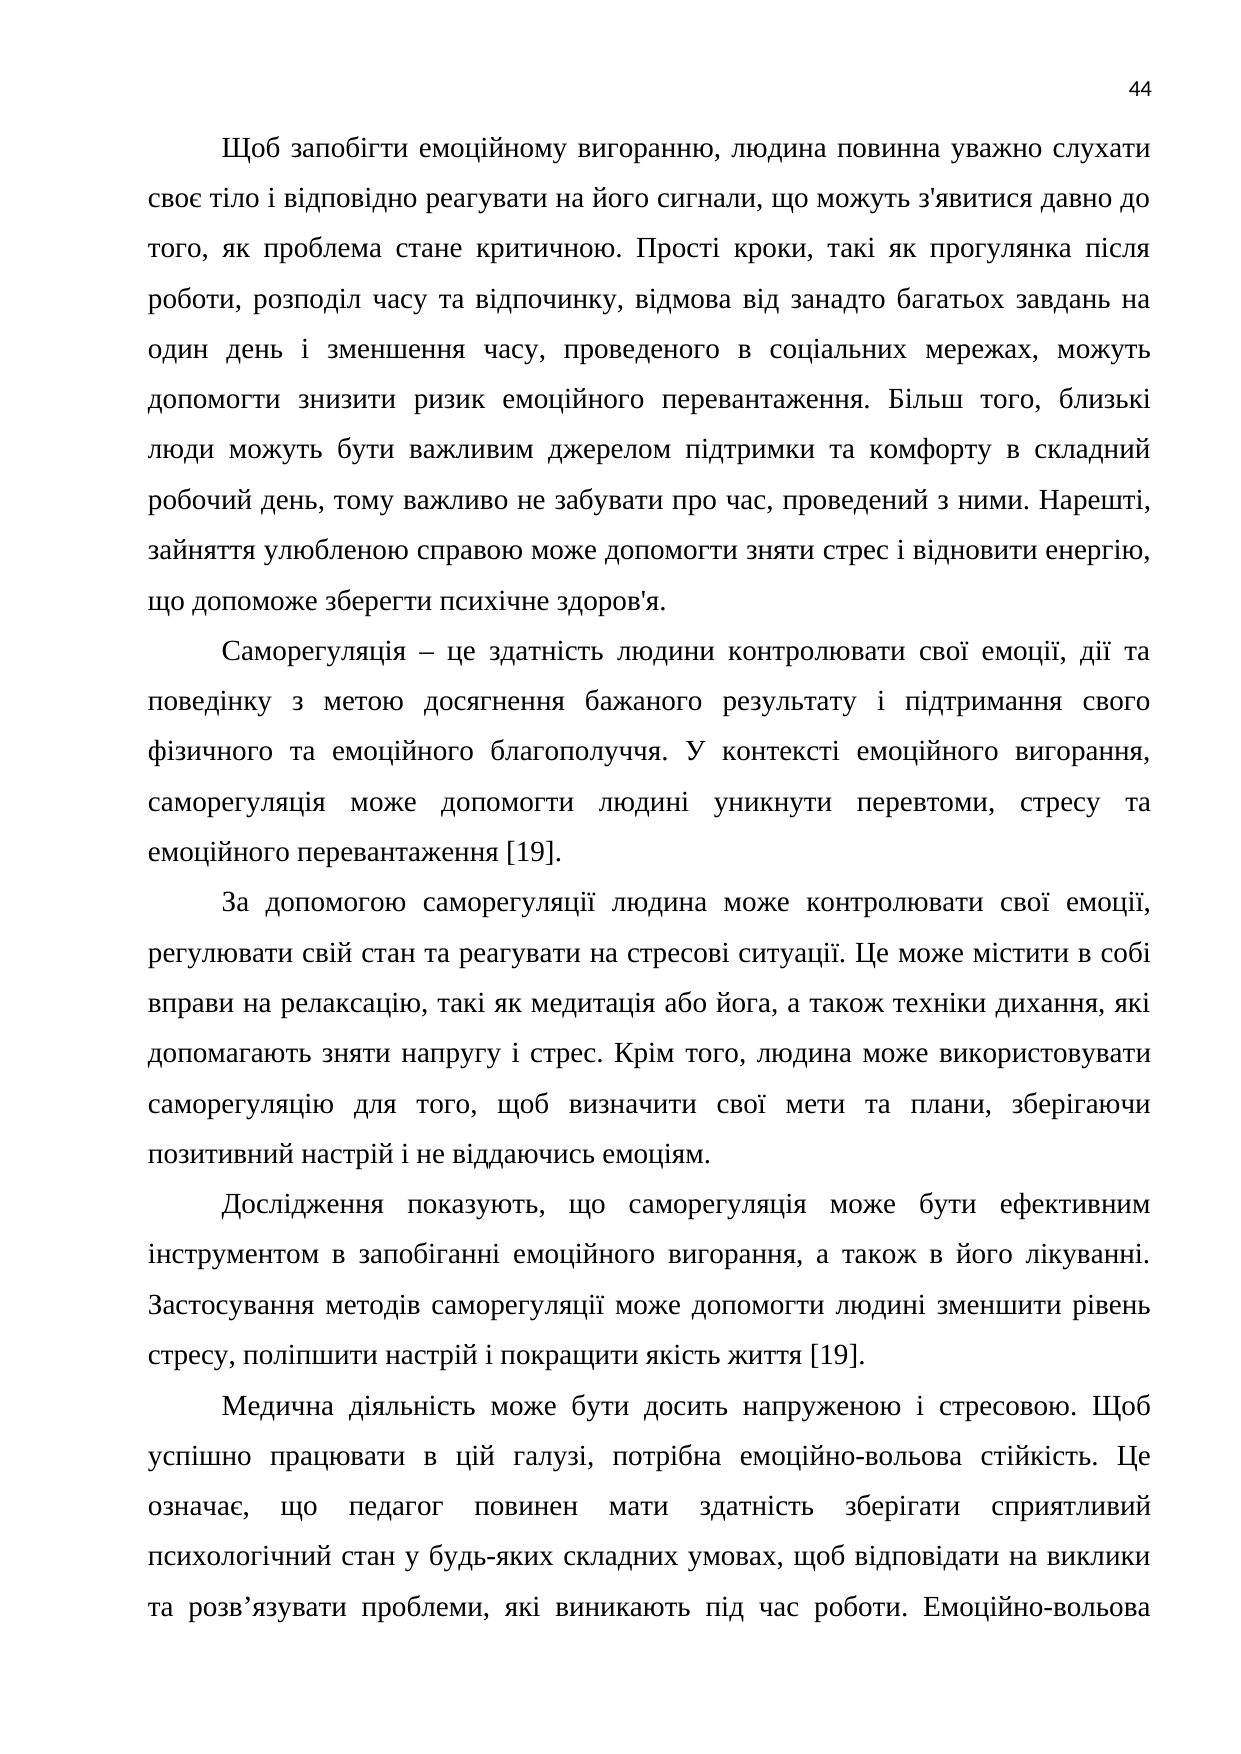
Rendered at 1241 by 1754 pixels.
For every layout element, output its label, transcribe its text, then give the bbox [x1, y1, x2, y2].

text Дослідження показують, що саморегуляція може бути ефективним інструментом в запобіганні емоційного вигорання, а також в його лікуванні. Застосування методів саморегуляції може допомогти людині зменшити рівень стресу, поліпшити настрій і покращити якість життя [19]. [148, 1186, 1152, 1371]
text Саморегуляція – це здатність людини контролювати свої емоції, дії та поведінку з метою досягнення бажаного результату і підтримання свого фізичного та емоційного благополуччя. У контексті емоційного вигорання, саморегуляція може допомогти людині уникнути перевтоми, стресу та емоційного перевантаження [19]. [148, 633, 1152, 868]
text Щоб запобігти емоційному вигоранню, людина повинна уважно слухати своє тіло і відповідно реагувати на його сигнали, що можуть з'явитися давно до того, як проблема стане критичною. Прості кроки, такі як прогулянка після роботи, розподіл часу та відпочинку, відмова від занадто багатьох завдань на один день і зменшення часу, проведеного в соціальних мережах, можуть допомогти знизити ризик емоційного перевантаження. Більш того, близькі люди можуть бути важливим джерелом підтримки та комфорту в складний робочий день, тому важливо не забувати про час, проведений з ними. Нарешті, зайняття улюбленою справою може допомогти зняти стрес і відновити енергію, що допоможе зберегти психічне здоров'я. [148, 130, 1152, 616]
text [148, 1388, 1152, 1622]
text За допомогою саморегуляції людина може контролювати свої емоції, регулювати свій стан та реагувати на стресові ситуації. Це може містити в собі вправи на релаксацію, такі як медитація або йога, а також техніки дихання, які допомагають зняти напругу і стрес. Крім того, людина може використовувати саморегуляцію для того, щоб визначити свої мети та плани, зберігаючи позитивний настрій і не віддаючись емоціям. [148, 884, 1152, 1169]
